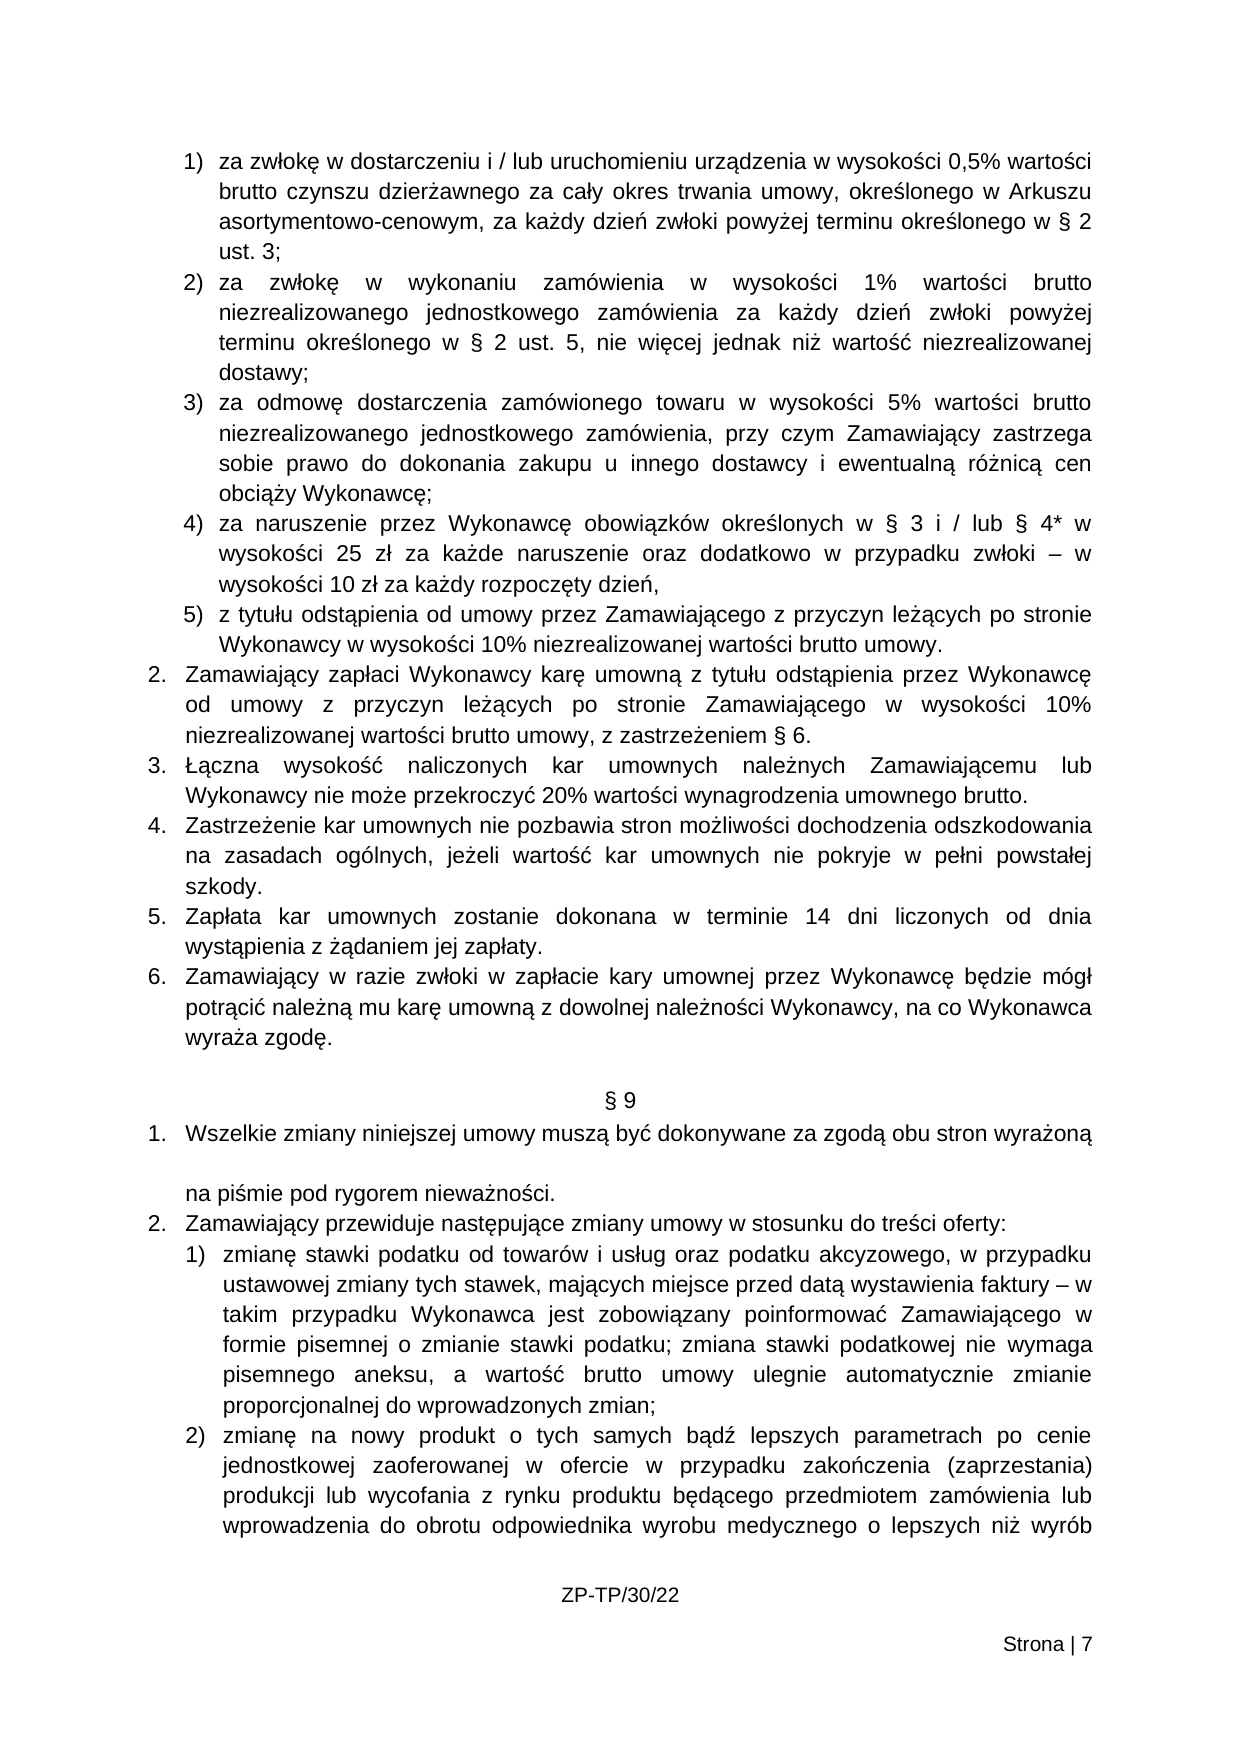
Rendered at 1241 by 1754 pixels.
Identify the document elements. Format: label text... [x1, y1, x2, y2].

list Zamawiający przewiduje następujące zmiany umowy w stosunku do treści oferty: [148, 1210, 1093, 1237]
list Zastrzeżenie kar umownych nie pozbawia stron możliwości dochodzenia odszkodowania na zasadach ogólnych, jeżeli wartość kar umownych nie pokryje w pełni powstałej szkody. [148, 812, 1093, 899]
list za zwłokę w wykonaniu zamówienia w wysokości 1% wartości brutto niezrealizowanego jednostkowego zamówienia za każdy dzień zwłoki powyżej terminu określonego w § 2 ust. 5, nie więcej jednak niż wartość niezrealizowanej dostawy; [183, 268, 1093, 385]
list Łączna wysokość naliczonych kar umownych należnych Zamawiającemu lub Wykonawcy nie może przekroczyć 20% wartości wynagrodzenia umownego brutto. [148, 752, 1093, 808]
list Zamawiający zapłaci Wykonawcy karę umowną z tytułu odstąpienia przez Wykonawcę od umowy z przyczyn leżących po stronie Zamawiającego w wysokości 10% niezrealizowanej wartości brutto umowy, z zastrzeżeniem § 6. [148, 661, 1093, 748]
list Zapłata kar umownych zostanie dokonana w terminie 14 dni liczonych od dnia wystąpienia z żądaniem jej zapłaty. [148, 903, 1093, 959]
text § 9 [148, 1087, 1093, 1113]
list Zamawiający w razie zwłoki w zapłacie kary umownej przez Wykonawcę będzie mógł potrącić należną mu karę umowną z dowolnej należności Wykonawcy, na co Wykonawca wyraża zgodę. [148, 963, 1093, 1050]
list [185, 1422, 1093, 1539]
list za odmowę dostarczenia zamówionego towaru w wysokości 5% wartości brutto niezrealizowanego jednostkowego zamówienia, przy czym Zamawiający zastrzega sobie prawo do dokonania zakupu u innego dostawcy i ewentualną różnicą cen obciąży Wykonawcę; [183, 389, 1093, 506]
list za zwłokę w dostarczeniu i / lub uruchomieniu urządzenia w wysokości 0,5% wartości brutto czynszu dzierżawnego za cały okres trwania umowy, określonego w Arkuszu asortymentowo-cenowym, za każdy dzień zwłoki powyżej terminu określonego w § 2 ust. 3; [183, 148, 1093, 264]
list zmianę stawki podatku od towarów i usług oraz podatku akcyzowego, w przypadku ustawowej zmiany tych stawek, mających miejsce przed datą wystawienia faktury – w takim przypadku Wykonawca jest zobowiązany poinformować Zamawiającego w formie pisemnej o zmianie stawki podatku; zmiana stawki podatkowej nie wymaga pisemnego aneksu, a wartość brutto umowy ulegnie automatycznie zmianie proporcjonalnej do wprowadzonych zmian; [185, 1241, 1093, 1418]
list za naruszenie przez Wykonawcę obowiązków określonych w § 3 i / lub § 4* w wysokości 25 zł za każde naruszenie oraz dodatkowo w przypadku zwłoki – w wysokości 10 zł za każdy rozpoczęty dzień, [183, 510, 1093, 597]
list Wszelkie zmiany niniejszej umowy muszą być dokonywane za zgodą obu stron wyrażoną na piśmie pod rygorem nieważności. [148, 1120, 1093, 1206]
list z tytułu odstąpienia od umowy przez Zamawiającego z przyczyn leżących po stronie Wykonawcy w wysokości 10% niezrealizowanej wartości brutto umowy. [183, 601, 1093, 657]
